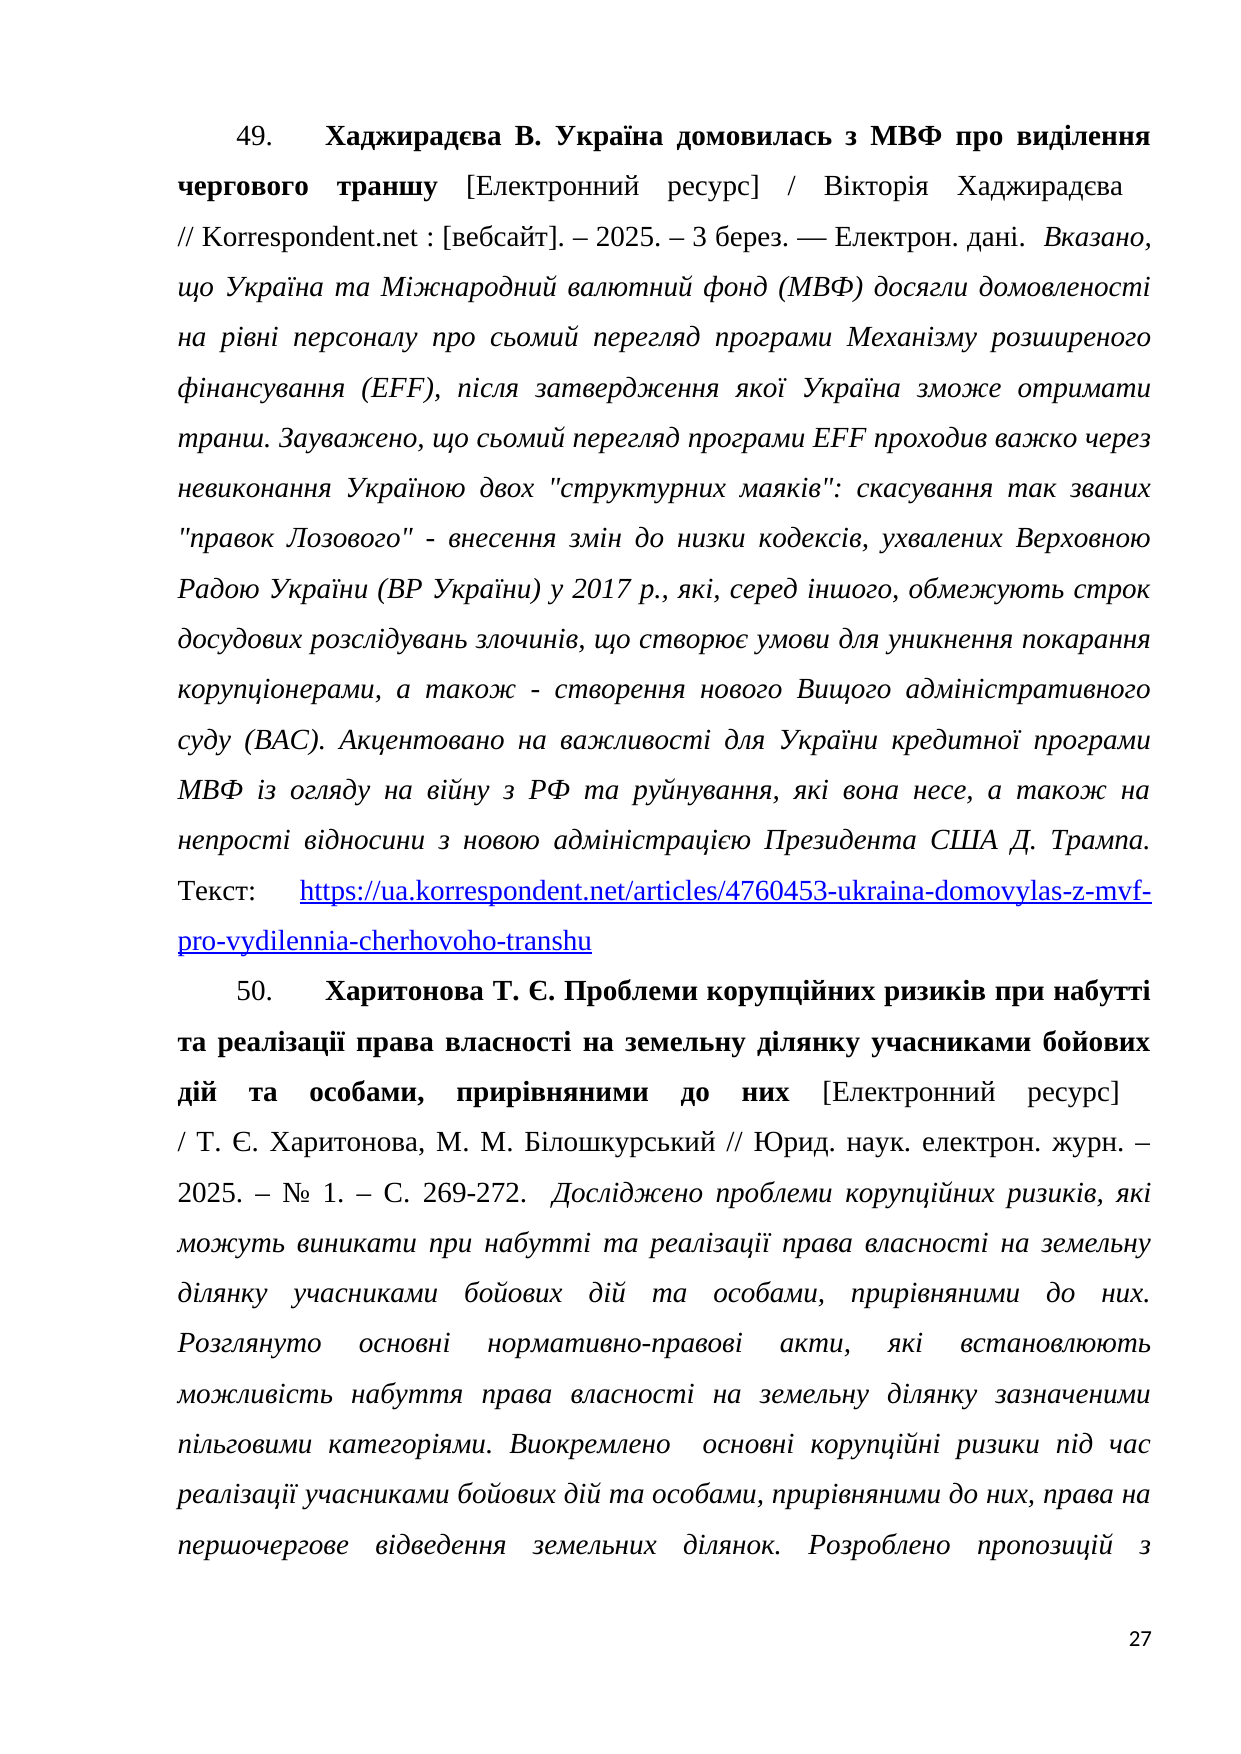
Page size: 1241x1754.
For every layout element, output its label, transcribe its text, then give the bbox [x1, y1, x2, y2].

list Хаджирадєва В. Україна домовилась з МВФ про виділення чергового траншу [Електронний ресурс] / Вікторія Хаджирадєва // Korrespondent.net : [вебсайт]. – 2025. – 3 берез. — Електрон. дані. Вказано, що Україна та Міжнародний валютний фонд (МВФ) досягли домовленості на рівні персоналу про сьомий перегляд програми Механізму розширеного фінансування (EFF), після затвердження якої Україна зможе отримати транш. Зауважено, що сьомий перегляд програми EFF проходив важко через невиконання Україною двох "структурних маяків": скасування так званих "правок Лозового" - внесення змін до низки кодексів, ухвалених Верховною Радою України (ВР України) у 2017 р., які, серед іншого, обмежують строк досудових розслідувань злочинів, що створює умови для уникнення покарання корупціонерами, а також - створення нового Вищого адміністративного суду (ВАС). Акцентовано на важливості для України кредитної програми МВФ із огляду на війну з РФ та руйнування, які вона несе, а також на непрості відносини з новою адміністрацією Президента США Д. Трампа. Текст: https://ua.korrespondent.net/articles/4760453-ukraina-domovylas-z-mvf-pro-vydilennia-cherhovoho-transhu [177, 118, 1152, 957]
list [177, 973, 1152, 1560]
